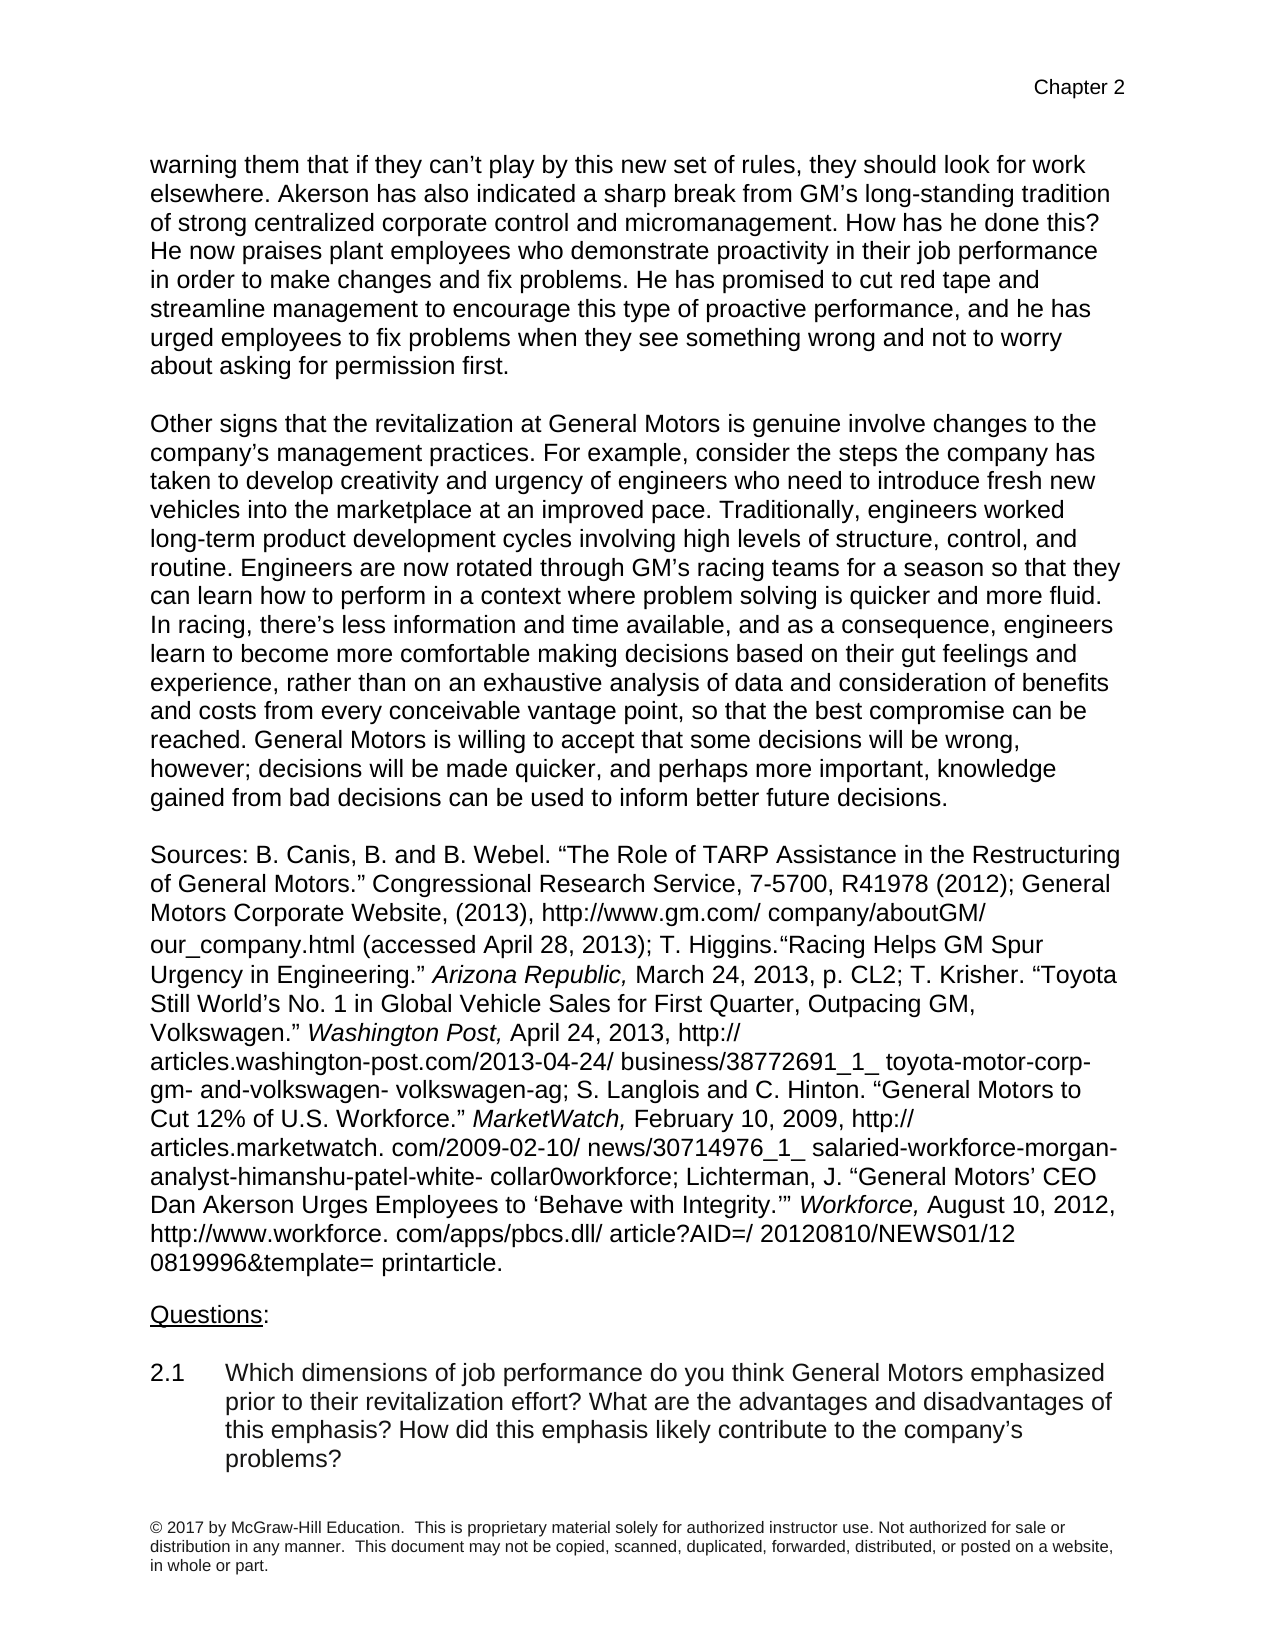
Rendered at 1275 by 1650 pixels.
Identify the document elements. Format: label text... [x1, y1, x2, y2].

text Questions: [150, 1301, 1125, 1329]
text Other signs that the revitalization at General Motors is genuine involve changes to the company’s management practices. For example, consider the steps the company has taken to develop creativity and urgency of engineers who need to introduce fresh new vehicles into the marketplace at an improved pace. Traditionally, engineers worked long-term product development cycles involving high levels of structure, control, and routine. Engineers are now rotated through GM’s racing teams for a season so that they can learn how to perform in a context where problem solving is quicker and more fluid. In racing, there’s less information and time available, and as a consequence, engineers learn to become more comfortable making decisions based on their gut feelings and experience, rather than on an exhaustive analysis of data and consideration of benefits and costs from every conceivable vantage point, so that the best compromise can be reached. General Motors is willing to accept that some decisions will be wrong, however; decisions will be made quicker, and perhaps more important, knowledge gained from bad decisions can be used to inform better future decisions. [150, 409, 1125, 811]
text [150, 150, 1125, 380]
text 2.1 Which dimensions of job performance do you think General Motors emphasized prior to their revitalization effort? What are the advantages and disadvantages of this emphasis? How did this emphasis likely contribute to the company’s problems? [150, 1358, 1125, 1473]
text Sources: B. Canis, B. and B. Webel. “The Role of TARP Assistance in the Restructuring of General Motors.” Congressional Research Service, 7-5700, R41978 (2012); General Motors Corporate Website, (2013), http://www.gm.com/ company/aboutGM/ our_company.html (accessed April 28, 2013); T. Higgins. “Racing Helps GM Spur Urgency in Engineering.” Arizona Republic, March 24, 2013, p. CL2; T. Krisher. “Toyota Still World’s No. 1 in Global Vehicle Sales for First Quarter, Outpacing GM, Volkswagen.” Washington Post, April 24, 2013, http:// articles.washington-post.com/2013-04-24/ business/38772691_1_ toyota-motor-corp-gm- and-volkswagen- volkswagen-ag; S. Langlois and C. Hinton. “General Motors to Cut 12% of U.S. Workforce.” MarketWatch, February 10, 2009, http:// articles.marketwatch. com/2009-02-10/ news/30714976_1_ salaried-workforce-morgan-analyst-himanshu-patel-white- collar0workforce; Lichterman, J. “General Motors’ CEO Dan Akerson Urges Employees to ‘Behave with Integrity.’” Workforce, August 10, 2012, http://www.workforce. com/apps/pbcs.dll/ article?AID=/ 20120810/NEWS01/12 0819996&template= printarticle. [150, 840, 1125, 1277]
